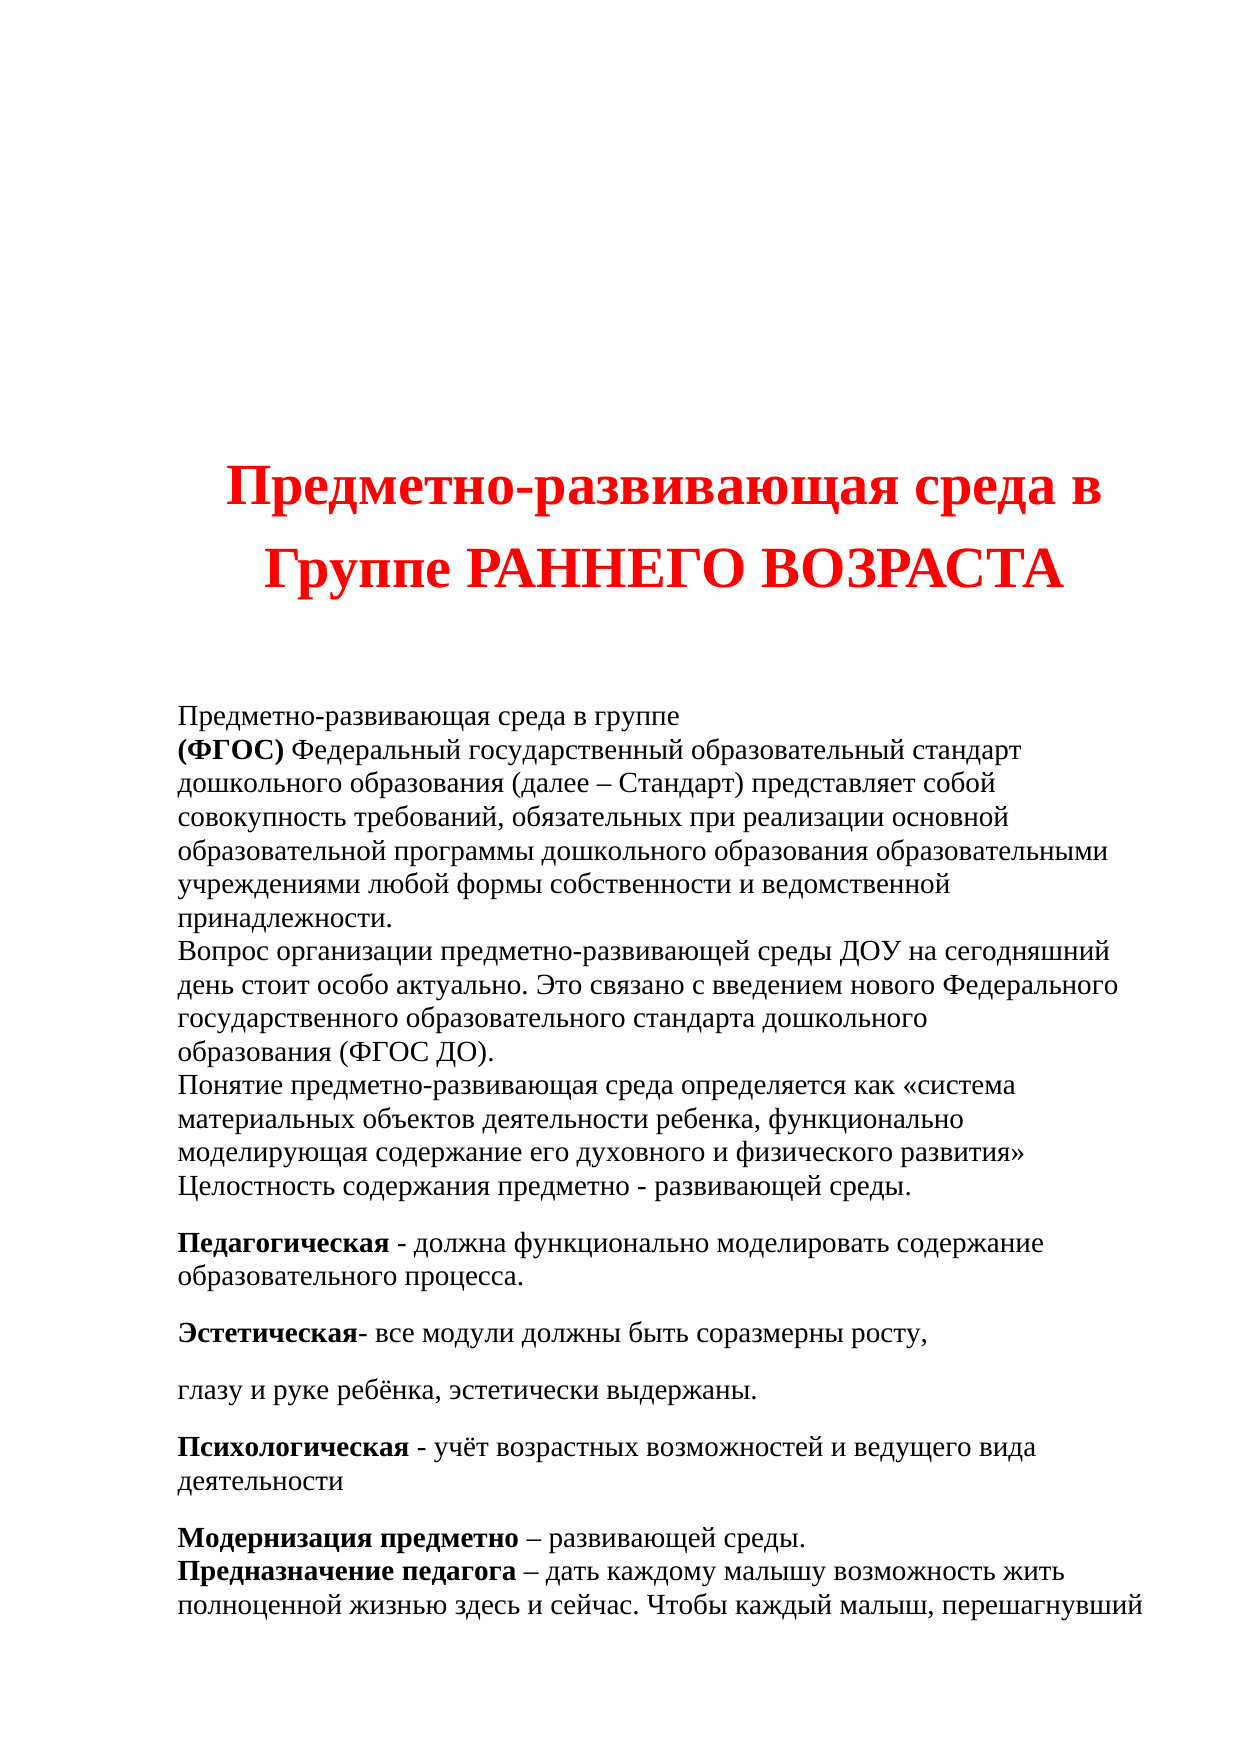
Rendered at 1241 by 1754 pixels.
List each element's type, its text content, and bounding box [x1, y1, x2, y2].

text Предметно-развивающая среда в группе [177, 666, 1152, 732]
text Понятие предметно-развивающая среда определяется как «система материальных объектов деятельности ребенка, функционально моделирующая содержание его духовного и физического развития» [177, 1067, 1152, 1168]
text Модернизация предметно – развивающей среды. [177, 1520, 1152, 1553]
text (ФГОС) Федеральный государственный образовательный стандарт дошкольного образования (далее – Стандарт) представляет собой совокупность требований, обязательных при реализации основной образовательной программы дошкольного образования образовательными учреждениями любой формы собственности и ведомственной принадлежности. [177, 732, 1152, 933]
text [177, 1553, 1152, 1621]
text Целостность содержания предметно - развивающей среды. [177, 1168, 1152, 1202]
text Педагогическая - должна функционально моделировать содержание образовательного процесса. [177, 1225, 1152, 1292]
text глазу и руке ребёнка, эстетически выдержаны. [177, 1372, 1152, 1406]
text Вопрос организации предметно-развивающей среды ДОУ на сегодняшний день стоит особо актуально. Это связано с введением нового Федерального государственного образовательного стандарта дошкольного образования (ФГОС ДО). [177, 933, 1152, 1067]
text Эстетическая- все модули должны быть соразмерны росту, [177, 1316, 1152, 1349]
text Группе РАННЕГО ВОЗРАСТА [177, 533, 1152, 600]
text Предметно-развивающая среда в [177, 450, 1152, 517]
text Психологическая - учёт возрастных возможностей и ведущего вида деятельности [177, 1429, 1152, 1497]
